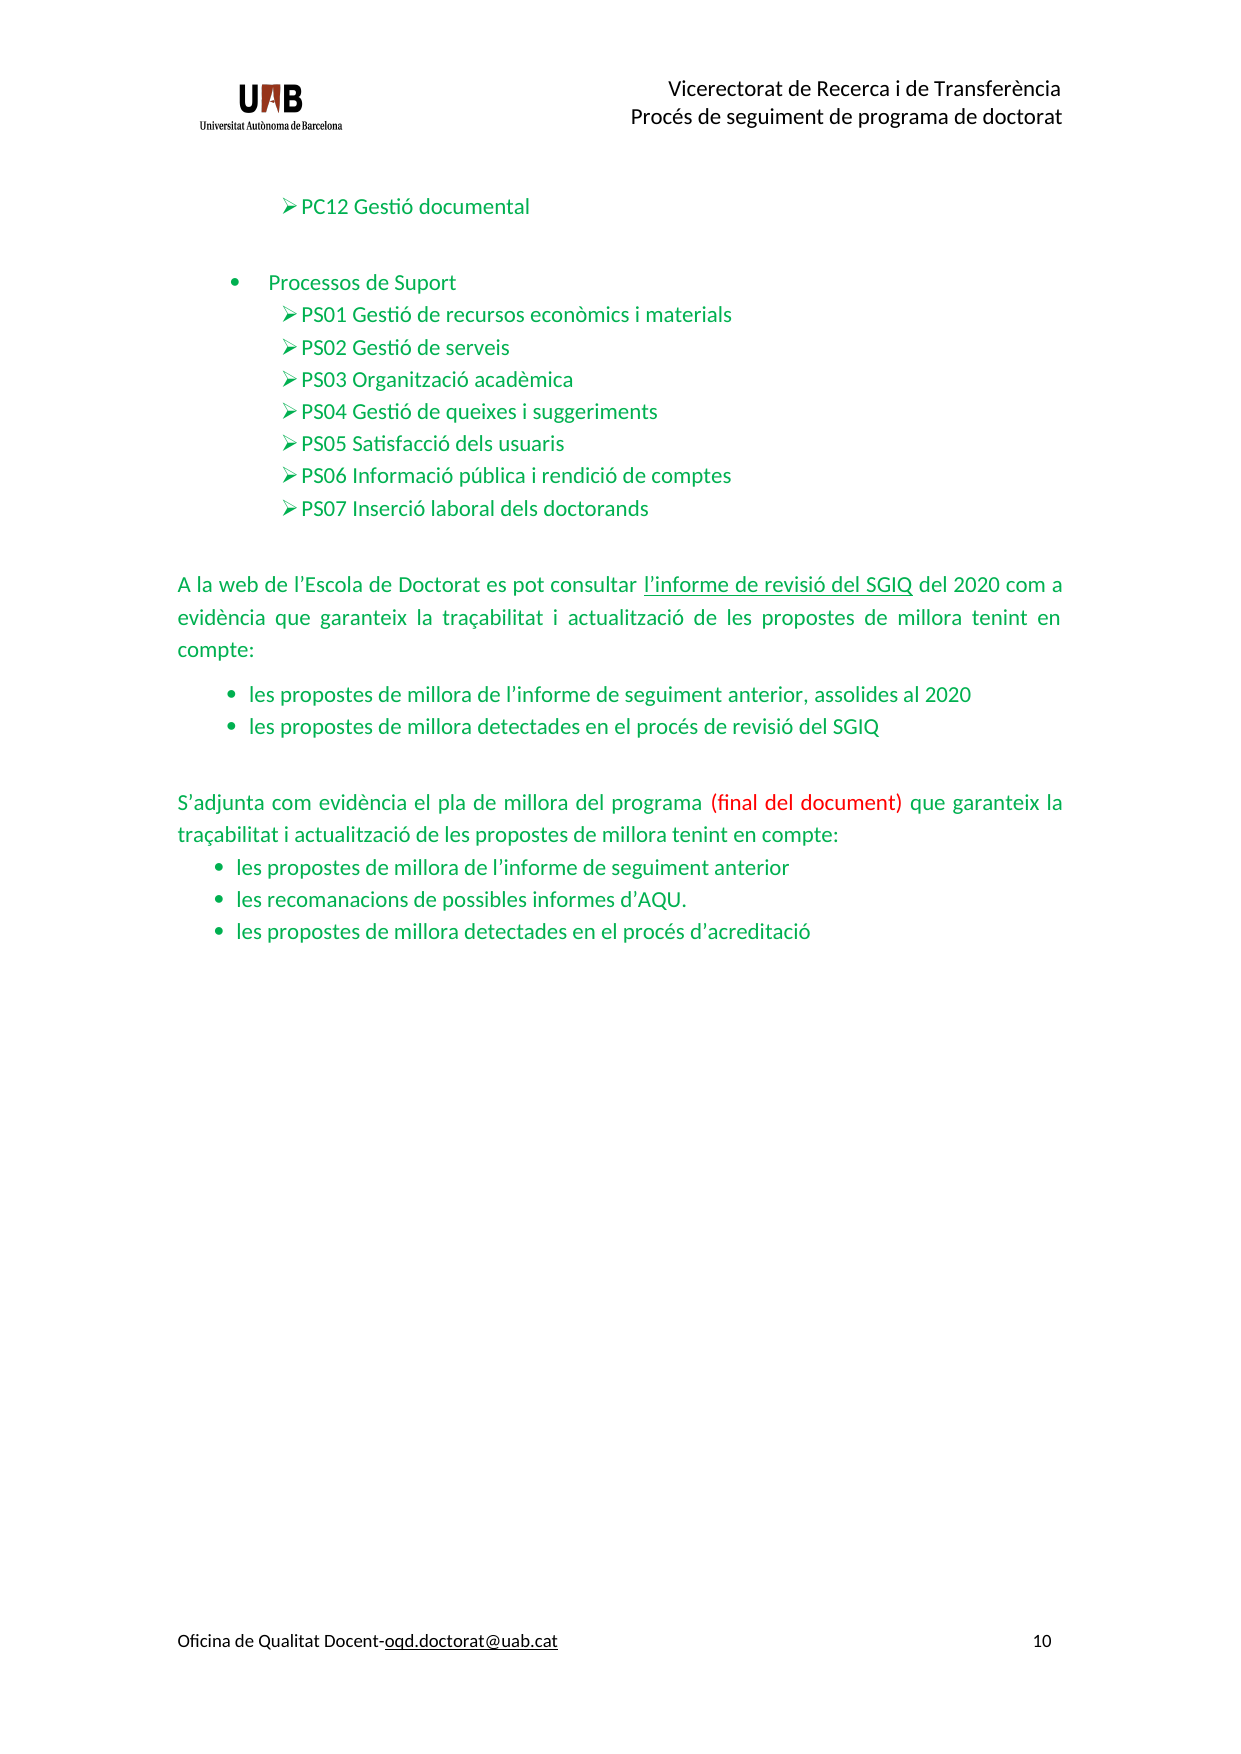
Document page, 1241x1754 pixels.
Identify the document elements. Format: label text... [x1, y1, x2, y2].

list les propostes de millora detectades en el procés de revisió del SGIQ [227, 712, 1063, 740]
list les propostes de millora de l’informe de seguiment anterior [215, 853, 1063, 881]
list PS07 Inserció laboral dels doctorands [281, 494, 1063, 522]
list Processos de Suport [231, 268, 1063, 296]
list PC12 Gestió documental [281, 192, 1063, 220]
list PS02 Gestió de serveis [281, 333, 1063, 361]
list les propostes de millora de l’informe de seguiment anterior, assolides al 2020 [227, 680, 1063, 708]
list les propostes de millora detectades en el procés d’acreditació [215, 917, 1063, 945]
list S’adjunta com evidència el pla de millora del programa (final del document) que garanteix la traçabilitat i actualització de les propostes de millora tenint en compte: [177, 788, 1063, 848]
list PS04 Gestió de queixes i suggeriments [281, 397, 1063, 425]
text A la web de l’Escola de Doctorat es pot consultar l’informe de revisió del SGIQ del 2020 com a evidència que garanteix la traçabilitat i actualització de les propostes de millora tenint en compte: [177, 571, 1063, 663]
list les recomanacions de possibles informes d’AQU. [215, 885, 1063, 913]
list PS05 Satisfacció dels usuaris [281, 429, 1063, 457]
list PS06 Informació pública i rendició de comptes [281, 462, 1063, 489]
list PS03 Organització acadèmica [281, 365, 1063, 393]
picture [192, 76, 349, 134]
list PS01 Gestió de recursos econòmics i materials [281, 301, 1063, 328]
